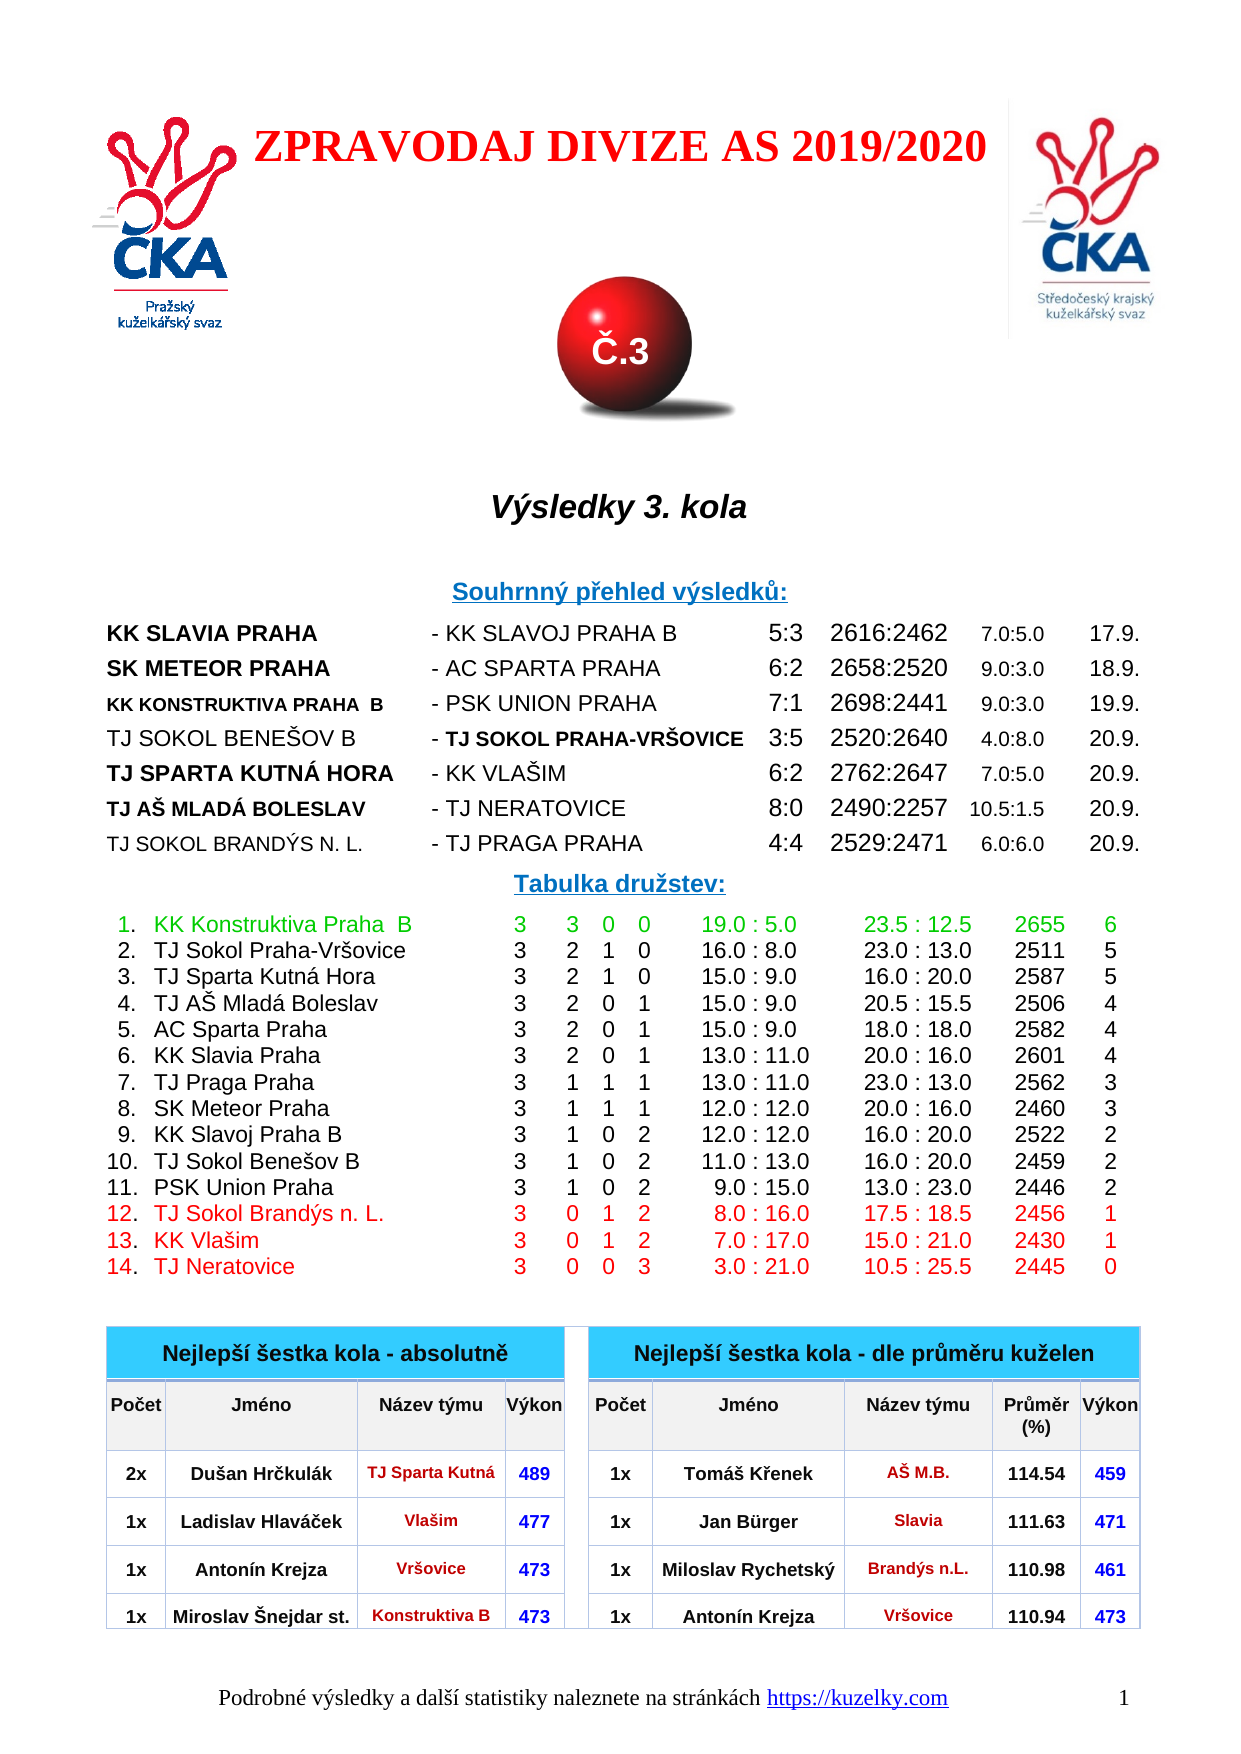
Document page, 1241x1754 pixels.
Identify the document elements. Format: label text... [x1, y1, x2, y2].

table_cell Dušan Hrčkulák [166, 1451, 357, 1497]
text KK Slavia Praha - KK Slavoj Praha B 5:3 2616:2462 7.0:5.0 17.9. [106, 618, 1134, 647]
table_cell 473 [506, 1546, 564, 1592]
text 7. TJ Praga Praha 3 1 1 1 13.0 : 11.0 23.0 : 13.0 2562 3 [106, 1069, 1134, 1095]
table_cell Konstruktiva B [358, 1594, 505, 1628]
table_cell Miloslav Rychetský [653, 1546, 844, 1592]
text Č.3 [106, 329, 1134, 372]
text 6. KK Slavia Praha 3 2 0 1 13.0 : 11.0 20.0 : 16.0 2601 4 [106, 1042, 1134, 1069]
table_cell 489 [506, 1451, 564, 1497]
text Souhrnný přehled výsledků: [94, 577, 1145, 606]
text KK Konstruktiva Praha B - PSK Union Praha 7:1 2698:2441 9.0:3.0 19.9. [106, 688, 1134, 717]
table_cell Počet [589, 1382, 652, 1450]
text TJ Sokol Benešov B - TJ Sokol Praha-Vršovice 3:5 2520:2640 4.0:8.0 20.9. [106, 723, 1134, 752]
table_cell Průměr (%) [993, 1382, 1080, 1450]
text 4. TJ AŠ Mladá Boleslav 3 2 0 1 15.0 : 9.0 20.5 : 15.5 2506 4 [106, 989, 1134, 1016]
table_cell Jméno [166, 1382, 357, 1450]
table_cell Výkon [506, 1382, 564, 1450]
table_cell 471 [1081, 1498, 1139, 1545]
table_cell Brandýs n.L. [845, 1546, 992, 1592]
text 9. KK Slavoj Praha B 3 1 0 2 12.0 : 12.0 16.0 : 20.0 2522 2 [106, 1121, 1134, 1148]
table_cell 111.63 [993, 1498, 1080, 1545]
table_cell AŠ M.B. [845, 1451, 992, 1497]
table_cell Vršovice [845, 1594, 992, 1628]
table_cell 473 [1081, 1594, 1139, 1628]
text SK Meteor Praha - AC Sparta Praha 6:2 2658:2520 9.0:3.0 18.9. [106, 653, 1134, 682]
table_cell 477 [506, 1498, 564, 1545]
table_cell Výkon [1081, 1382, 1139, 1450]
text 1. KK Konstruktiva Praha B 3 3 0 0 19.0 : 5.0 23.5 : 12.5 2655 6 [106, 911, 1134, 937]
table_cell Antonín Krejza [166, 1546, 357, 1592]
table_cell Tomáš Křenek [653, 1451, 844, 1497]
table_cell Vlašim [358, 1498, 505, 1545]
table_cell Jan Bürger [653, 1498, 844, 1545]
table_cell Ladislav Hlaváček [166, 1498, 357, 1545]
text 5. AC Sparta Praha 3 2 0 1 15.0 : 9.0 18.0 : 18.0 2582 4 [106, 1016, 1134, 1042]
table_cell 459 [1081, 1451, 1139, 1497]
table_cell 2x [107, 1451, 165, 1497]
text TJ AŠ Mladá Boleslav - TJ Neratovice 8:0 2490:2257 10.5:1.5 20.9. [106, 793, 1134, 822]
table_cell 1x [107, 1498, 165, 1545]
text TJ Sokol Brandýs n. L. - TJ Praga Praha 4:4 2529:2471 6.0:6.0 20.9. [106, 828, 1134, 857]
text 11. PSK Union Praha 3 1 0 2 9.0 : 15.0 13.0 : 23.0 2446 2 [106, 1174, 1134, 1200]
text Tabulka družstev: [94, 869, 1145, 898]
table_cell Název týmu [845, 1382, 992, 1450]
table_cell Název týmu [358, 1382, 505, 1450]
table_cell 1x [589, 1498, 652, 1545]
table_cell TJ Sparta Kutná [358, 1451, 505, 1497]
table_header Nejlepší šestka kola - dle průměru kuželen [589, 1327, 1139, 1378]
table_cell 461 [1081, 1546, 1139, 1592]
text 8. SK Meteor Praha 3 1 1 1 12.0 : 12.0 20.0 : 16.0 2460 3 [106, 1095, 1134, 1121]
text TJ Sparta Kutná Hora - KK Vlašim 6:2 2762:2647 7.0:5.0 20.9. [106, 758, 1134, 787]
text 10. TJ Sokol Benešov B 3 1 0 2 11.0 : 13.0 16.0 : 20.0 2459 2 [106, 1148, 1134, 1174]
table_cell 114.54 [993, 1451, 1080, 1497]
table_cell 1x [589, 1451, 652, 1497]
table_cell Počet [107, 1382, 165, 1450]
text 14. TJ Neratovice 3 0 0 3 3.0 : 21.0 10.5 : 25.5 2445 0 [106, 1253, 1134, 1279]
table_cell 1x [589, 1546, 652, 1592]
text 13. KK Vlašim 3 0 1 2 7.0 : 17.0 15.0 : 21.0 2430 1 [106, 1227, 1134, 1253]
table_cell Antonín Krejza [653, 1594, 844, 1628]
table_cell Slavia [845, 1498, 992, 1545]
table_cell Vršovice [358, 1546, 505, 1592]
text 3. TJ Sparta Kutná Hora 3 2 1 0 15.0 : 9.0 16.0 : 20.0 2587 5 [106, 963, 1134, 989]
table_cell 1x [589, 1594, 652, 1628]
table_cell 473 [506, 1594, 564, 1628]
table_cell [166, 1594, 357, 1628]
text 2. TJ Sokol Praha-Vršovice 3 2 1 0 16.0 : 8.0 23.0 : 13.0 2511 5 [106, 937, 1134, 963]
text 12. TJ Sokol Brandýs n. L. 3 0 1 2 8.0 : 16.0 17.5 : 18.5 2456 1 [106, 1200, 1134, 1227]
text ZPRAVODAJ DIVIZE AS 2019/2020 [106, 118, 1134, 171]
table_cell 1x [107, 1594, 165, 1628]
table_cell Jméno [653, 1382, 844, 1450]
table_cell 110.98 [993, 1546, 1080, 1592]
table_cell 1x [107, 1546, 165, 1592]
table_header [565, 1327, 588, 1628]
table_cell 110.94 [993, 1594, 1080, 1628]
table_header Nejlepší šestka kola - absolutně [107, 1327, 564, 1378]
picture [1008, 98, 1184, 339]
text Výsledky 3. kola [106, 487, 1134, 525]
